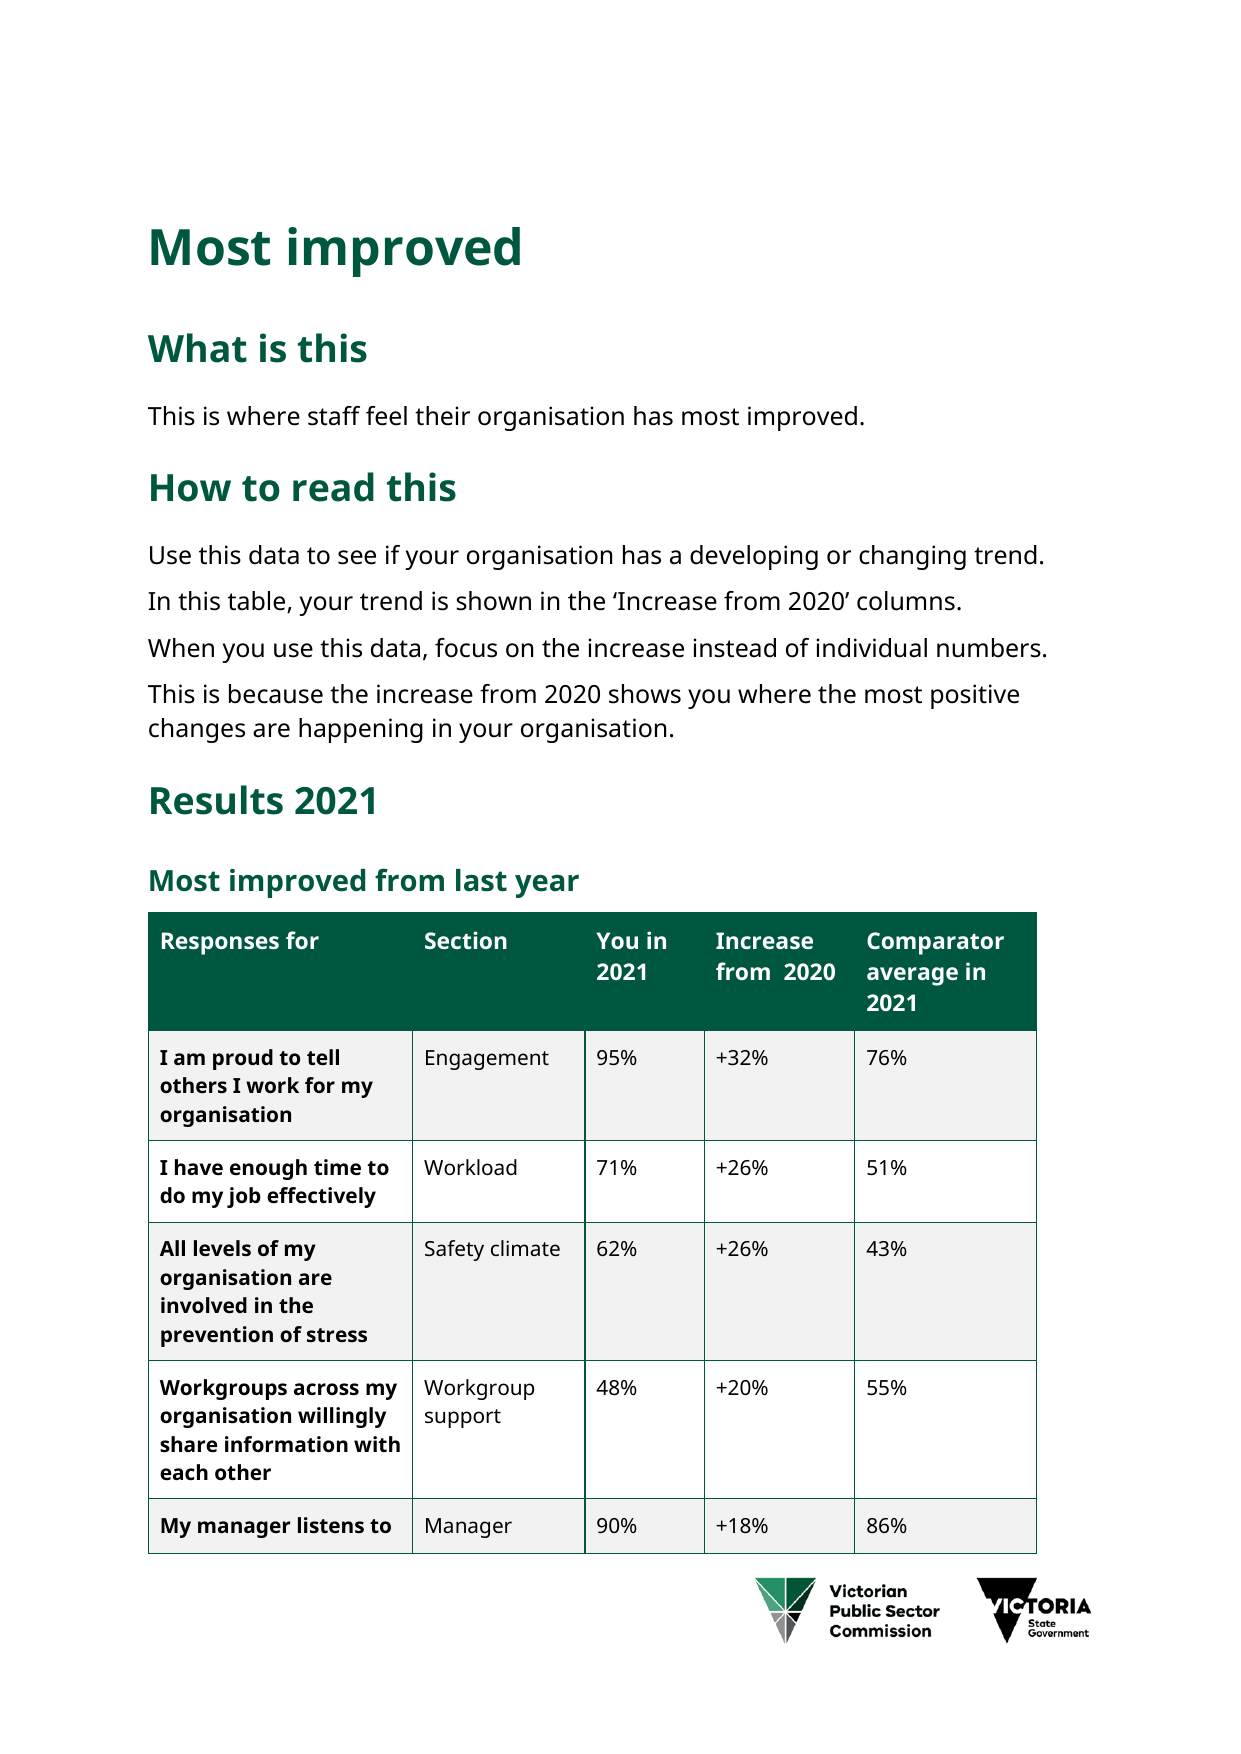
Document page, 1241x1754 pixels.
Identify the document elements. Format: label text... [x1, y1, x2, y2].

text In this table, your trend is shown in the ‘Increase from 2020’ columns. [148, 584, 1092, 618]
table_cell Workload [413, 1141, 584, 1222]
table_cell 76% [855, 1031, 1036, 1140]
table_cell 62% [586, 1223, 704, 1360]
table_cell 51% [855, 1141, 1036, 1222]
subtitle What is this [148, 323, 1092, 374]
table_cell Workgroup support [413, 1361, 584, 1498]
table_cell I have enough time to do my job effectively [149, 1141, 412, 1222]
table_cell 71% [586, 1141, 704, 1222]
table_header Increase from 2020 [705, 913, 854, 1030]
table_cell 55% [855, 1361, 1036, 1498]
table_header You in 2021 [586, 913, 704, 1030]
table_cell +26% [705, 1223, 854, 1360]
table_cell 95% [586, 1031, 704, 1140]
table_cell All levels of my organisation are involved in the prevention of stress [149, 1223, 412, 1360]
text This is because the increase from 2020 shows you where the most positive changes are happening in your organisation. [148, 677, 1092, 745]
table_cell +20% [705, 1361, 854, 1498]
subtitle Most improved from last year [148, 861, 1092, 900]
text This is where staff feel their organisation has most improved. [148, 398, 1092, 433]
table_cell +32% [705, 1031, 854, 1140]
subtitle How to read this [148, 462, 1092, 513]
table_cell I am proud to tell others I work for my organisation [149, 1031, 412, 1140]
table_header Responses for [149, 913, 412, 1030]
table_cell Safety climate [413, 1223, 584, 1360]
table_cell My manager listens to what I have to say [149, 1499, 412, 1553]
table_cell 90% [586, 1499, 704, 1553]
table_cell 43% [855, 1223, 1036, 1360]
picture [754, 1577, 1093, 1645]
text Use this data to see if your organisation has a developing or changing trend. [148, 538, 1092, 572]
table_cell 86% [855, 1499, 1036, 1553]
table_cell +26% [705, 1141, 854, 1222]
table_header Section [413, 913, 584, 1030]
table_cell 48% [586, 1361, 704, 1498]
text When you use this data, focus on the increase instead of individual numbers. [148, 631, 1092, 664]
table_header Comparator average in 2021 [855, 913, 1036, 1030]
table_cell Manager support [413, 1499, 584, 1553]
subtitle Most improved [148, 212, 1092, 280]
subtitle Results 2021 [148, 774, 1092, 825]
table_cell Workgroups across my organisation willingly share information with each other [149, 1361, 412, 1498]
table_cell +18% [705, 1499, 854, 1553]
table_cell Engagement [413, 1031, 584, 1140]
